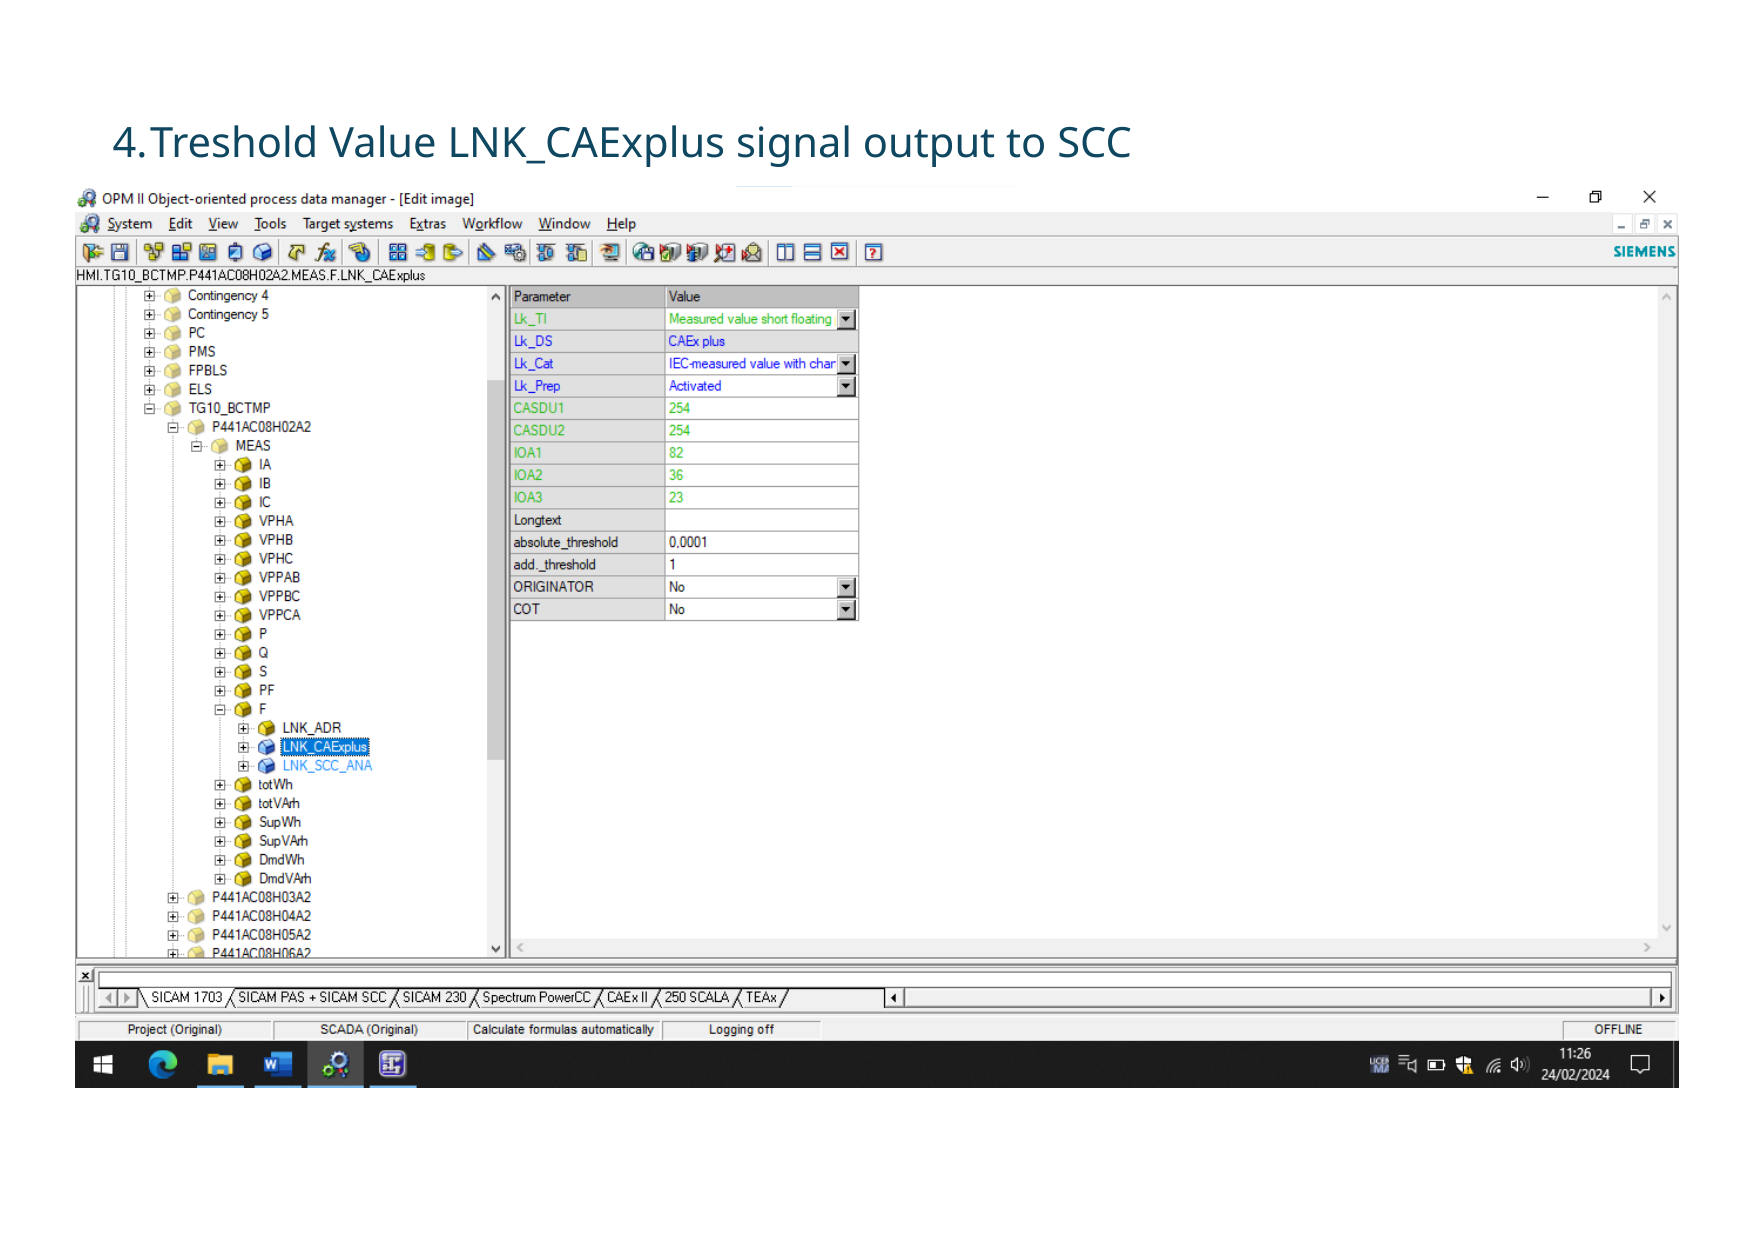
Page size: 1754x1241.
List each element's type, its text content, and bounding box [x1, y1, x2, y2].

subtitle Treshold Value LNK_CAExplus signal output to SCC [112, 112, 1679, 169]
picture [75, 186, 1679, 1088]
